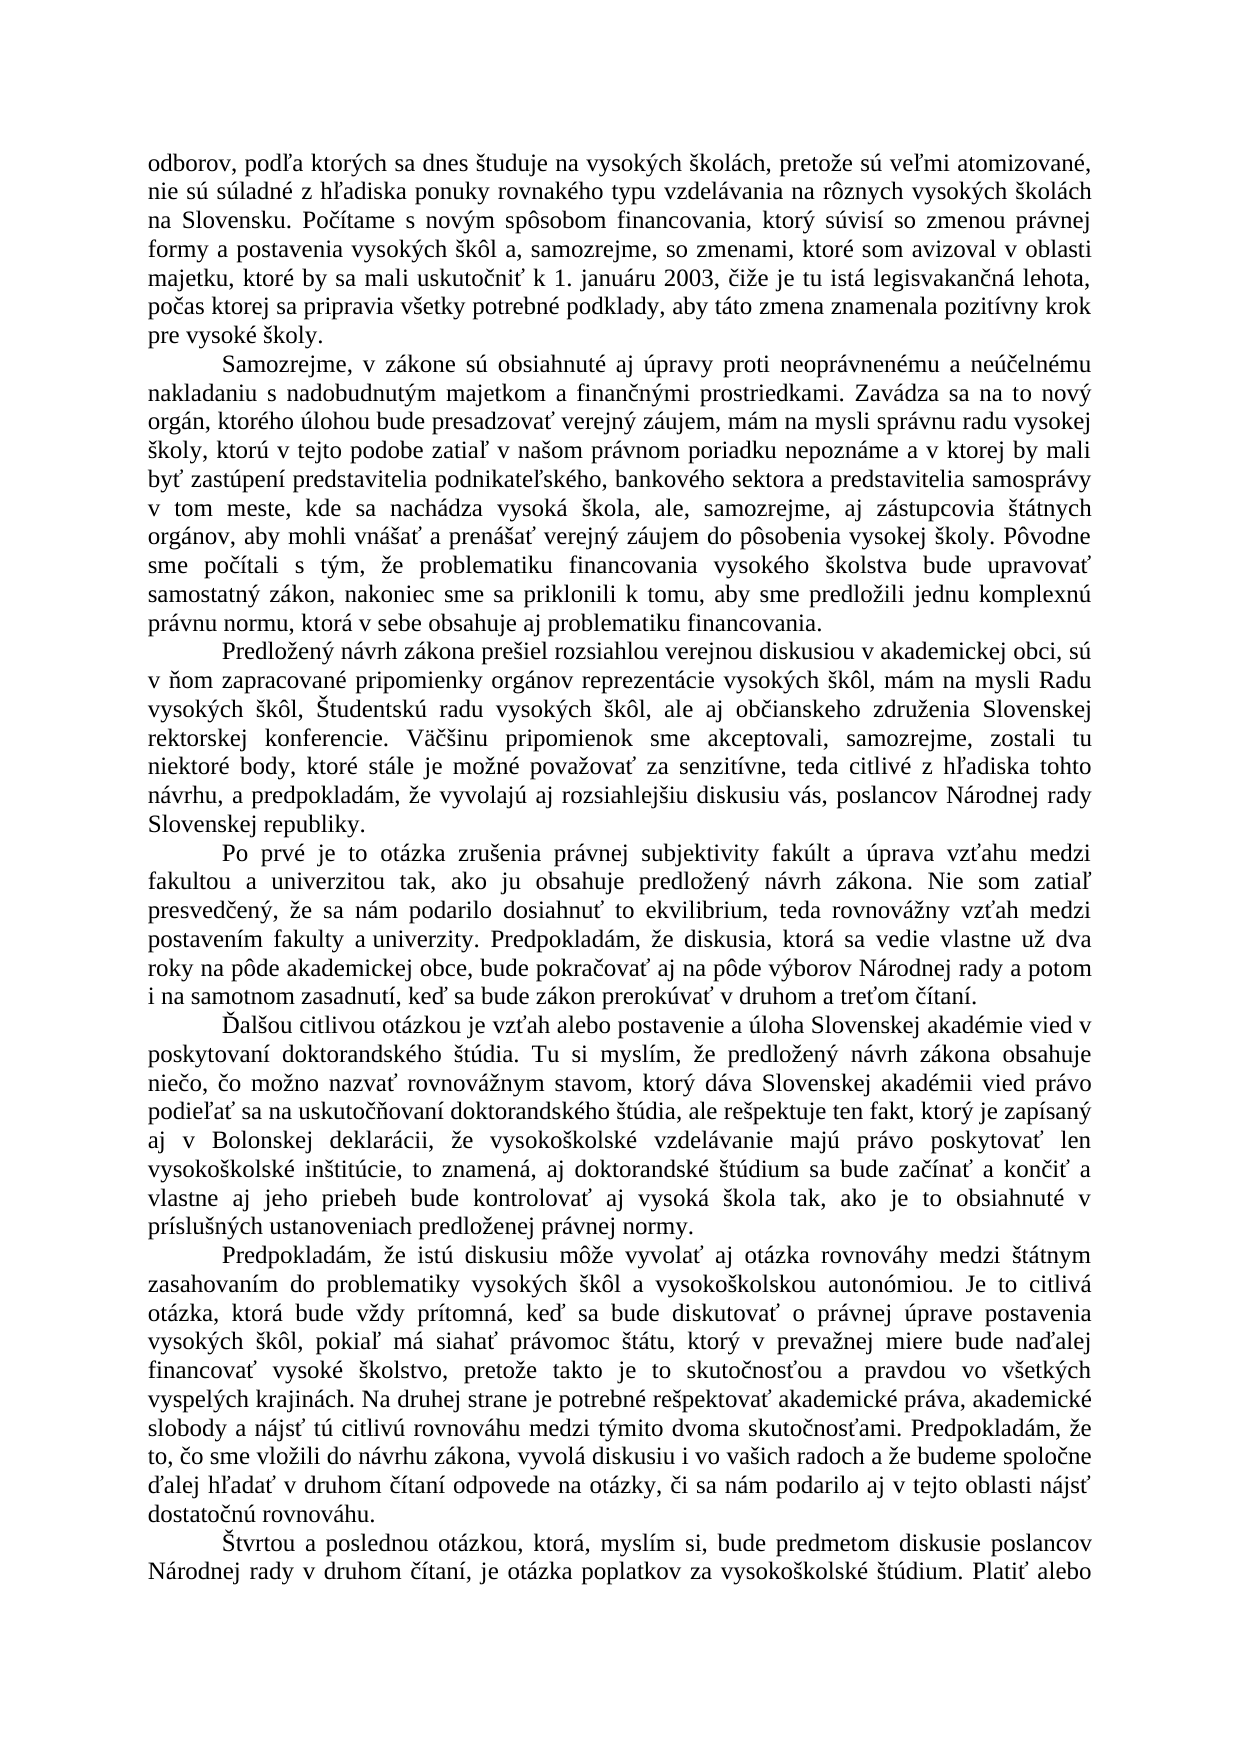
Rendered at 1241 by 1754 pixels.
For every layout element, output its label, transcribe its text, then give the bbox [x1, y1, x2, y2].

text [148, 148, 1092, 349]
text Predložený návrh zákona prešiel rozsiahlou verejnou diskusiou v akademickej obci, sú v ňom zapracované pripomienky orgánov reprezentácie vysokých škôl, mám na mysli Radu vysokých škôl, Študentskú radu vysokých škôl, ale aj občianskeho združenia Slovenskej rektorskej konferencie. Väčšinu pripomienok sme akceptovali, samozrejme, zostali tu niektoré body, ktoré stále je možné považovať za senzitívne, teda citlivé z hľadiska tohto návrhu, a predpokladám, že vyvolajú aj rozsiahlejšiu diskusiu vás, poslancov Národnej rady Slovenskej republiky. [148, 636, 1092, 838]
text Ďalšou citlivou otázkou je vzťah alebo postavenie a úloha Slovenskej akadémie vied v poskytovaní doktorandského štúdia. Tu si myslím, že predložený návrh zákona obsahuje niečo, čo možno nazvať rovnovážnym stavom, ktorý dáva Slovenskej akadémii vied právo podieľať sa na uskutočňovaní doktorandského štúdia, ale rešpektuje ten fakt, ktorý je zapísaný aj v Bolonskej deklarácii, že vysokoškolské vzdelávanie majú právo poskytovať len vysokoškolské inštitúcie, to znamená, aj doktorandské štúdium sa bude začínať a končiť a vlastne aj jeho priebeh bude kontrolovať aj vysoká škola tak, ako je to obsiahnuté v príslušných ustanoveniach predloženej právnej normy. [148, 1010, 1092, 1240]
text Predpokladám, že istú diskusiu môže vyvolať aj otázka rovnováhy medzi štátnym zasahovaním do problematiky vysokých škôl a vysokoškolskou autonómiou. Je to citlivá otázka, ktorá bude vždy prítomná, keď sa bude diskutovať o právnej úprave postavenia vysokých škôl, pokiaľ má siahať právomoc štátu, ktorý v prevažnej miere bude naďalej financovať vysoké školstvo, pretože takto je to skutočnosťou a pravdou vo všetkých vyspelých krajinách. Na druhej strane je potrebné rešpektovať akademické práva, akademické slobody a nájsť tú citlivú rovnováhu medzi týmito dvoma skutočnosťami. Predpokladám, že to, čo sme vložili do návrhu zákona, vyvolá diskusiu i vo vašich radoch a že budeme spoločne ďalej hľadať v druhom čítaní odpovede na otázky, či sa nám podarilo aj v tejto oblasti nájsť dostatočnú rovnováhu. [148, 1240, 1092, 1528]
text Po prvé je to otázka zrušenia právnej subjektivity fakúlt a úprava vzťahu medzi fakultou a univerzitou tak, ako ju obsahuje predložený návrh zákona. Nie som zatiaľ presvedčený, že sa nám podarilo dosiahnuť to ekvilibrium, teda rovnovážny vzťah medzi postavením fakulty a univerzity. Predpokladám, že diskusia, ktorá sa vedie vlastne už dva roky na pôde akademickej obce, bude pokračovať aj na pôde výborov Národnej rady a potom i na samotnom zasadnutí, keď sa bude zákon prerokúvať v druhom a treťom čítaní. [148, 838, 1092, 1010]
text Samozrejme, v zákone sú obsiahnuté aj úpravy proti neoprávnenému a neúčelnému nakladaniu s nadobudnutým majetkom a finančnými prostriedkami. Zavádza sa na to nový orgán, ktorého úlohou bude presadzovať verejný záujem, mám na mysli správnu radu vysokej školy, ktorú v tejto podobe zatiaľ v našom právnom poriadku nepoznáme a v ktorej by mali byť zastúpení predstavitelia podnikateľského, bankového sektora a predstavitelia samosprávy v tom meste, kde sa nachádza vysoká škola, ale, samozrejme, aj zástupcovia štátnych orgánov, aby mohli vnášať a prenášať verejný záujem do pôsobenia vysokej školy. Pôvodne sme počítali s tým, že problematiku financovania vysokého školstva bude upravovať samostatný zákon, nakoniec sme sa priklonili k tomu, aby sme predložili jednu komplexnú právnu normu, ktorá v sebe obsahuje aj problematiku financovania. [148, 349, 1092, 636]
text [148, 1528, 1092, 1585]
